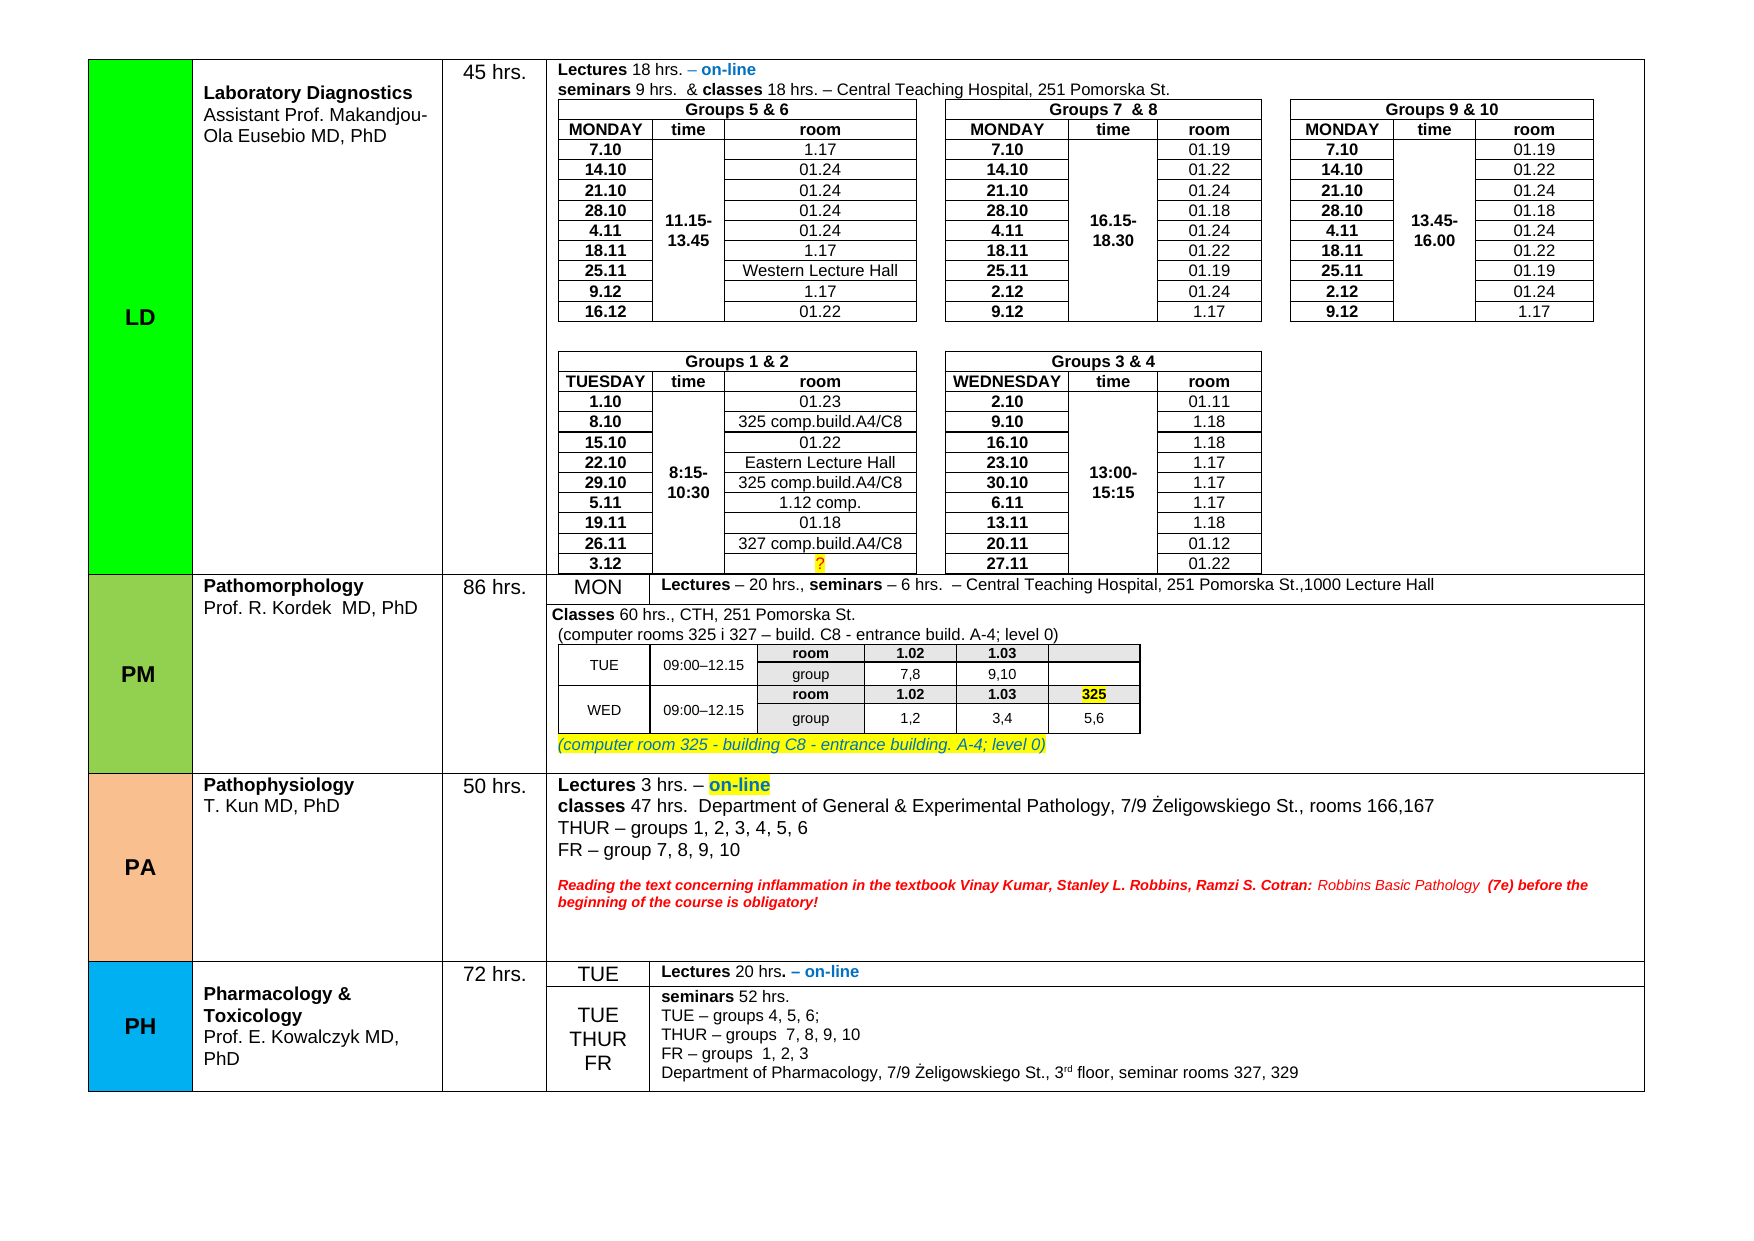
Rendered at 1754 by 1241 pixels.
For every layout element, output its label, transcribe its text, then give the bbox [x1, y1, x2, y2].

table_cell Laboratory Diagnostics Assistant Prof. Makandjou-Ola Eusebio MD, PhD [193, 60, 442, 574]
table_cell Pathophysiology T. Kun MD, PhD [193, 774, 442, 961]
table_cell Lectures 18 hrs. – on-line seminars 9 hrs. & classes 18 hrs. – Central Teaching Hospital, 251 Pomorska St. [547, 60, 1644, 574]
table_cell 72 hrs. [443, 962, 546, 1091]
table_cell Pharmacology & Toxicology Prof. E. Kowalczyk MD, PhD [193, 962, 442, 1091]
table_cell 86 hrs. [443, 575, 546, 773]
table_cell TUE [547, 962, 649, 986]
table_cell 50 hrs. [443, 774, 546, 961]
table_cell PA [89, 774, 192, 961]
table_cell PH [89, 962, 192, 1091]
table_cell Pathomorphology Prof. R. Kordek MD, PhD [193, 575, 442, 773]
table_cell 45 hrs. [443, 60, 546, 574]
table_cell TUE THUR FR [547, 987, 649, 1091]
table_cell Lectures – 20 hrs., seminars – 6 hrs. – Central Teaching Hospital, 251 Pomorska St.,1000 Lecture Hall [650, 575, 1644, 604]
table_cell Classes 60 hrs., CTH, 251 Pomorska St. (computer rooms 325 i 327 – build. C8 - entrance build. A-4; level 0) (computer room 325 - building C8 - entrance building. A-4; level 0) [547, 605, 1644, 773]
table_cell Lectures 3 hrs. – on-line classes 47 hrs. Department of General & Experimental Pathology, 7/9 Żeligowskiego St., rooms 166,167 THUR – groups 1, 2, 3, 4, 5, 6 FR – group 7, 8, 9, 10 Reading the text concerning inflammation in the textbook Vinay Kumar, Stanley L. Robbins, Ramzi S. Cotran: Robbins Basic Pathology (7e) before the beginning of the course is obligatory! [547, 774, 1644, 961]
table_cell Lectures 20 hrs. – on-line [650, 962, 1644, 986]
table_cell seminars 52 hrs. TUE – groups 4, 5, 6; THUR – groups 7, 8, 9, 10 FR – groups 1, 2, 3 Department of Pharmacology, 7/9 Żeligowskiego St., 3rd floor, seminar rooms 327, 329 [650, 987, 1644, 1091]
table_cell PM [89, 575, 192, 773]
table_cell LD [89, 60, 192, 574]
table_cell MON [547, 575, 649, 604]
